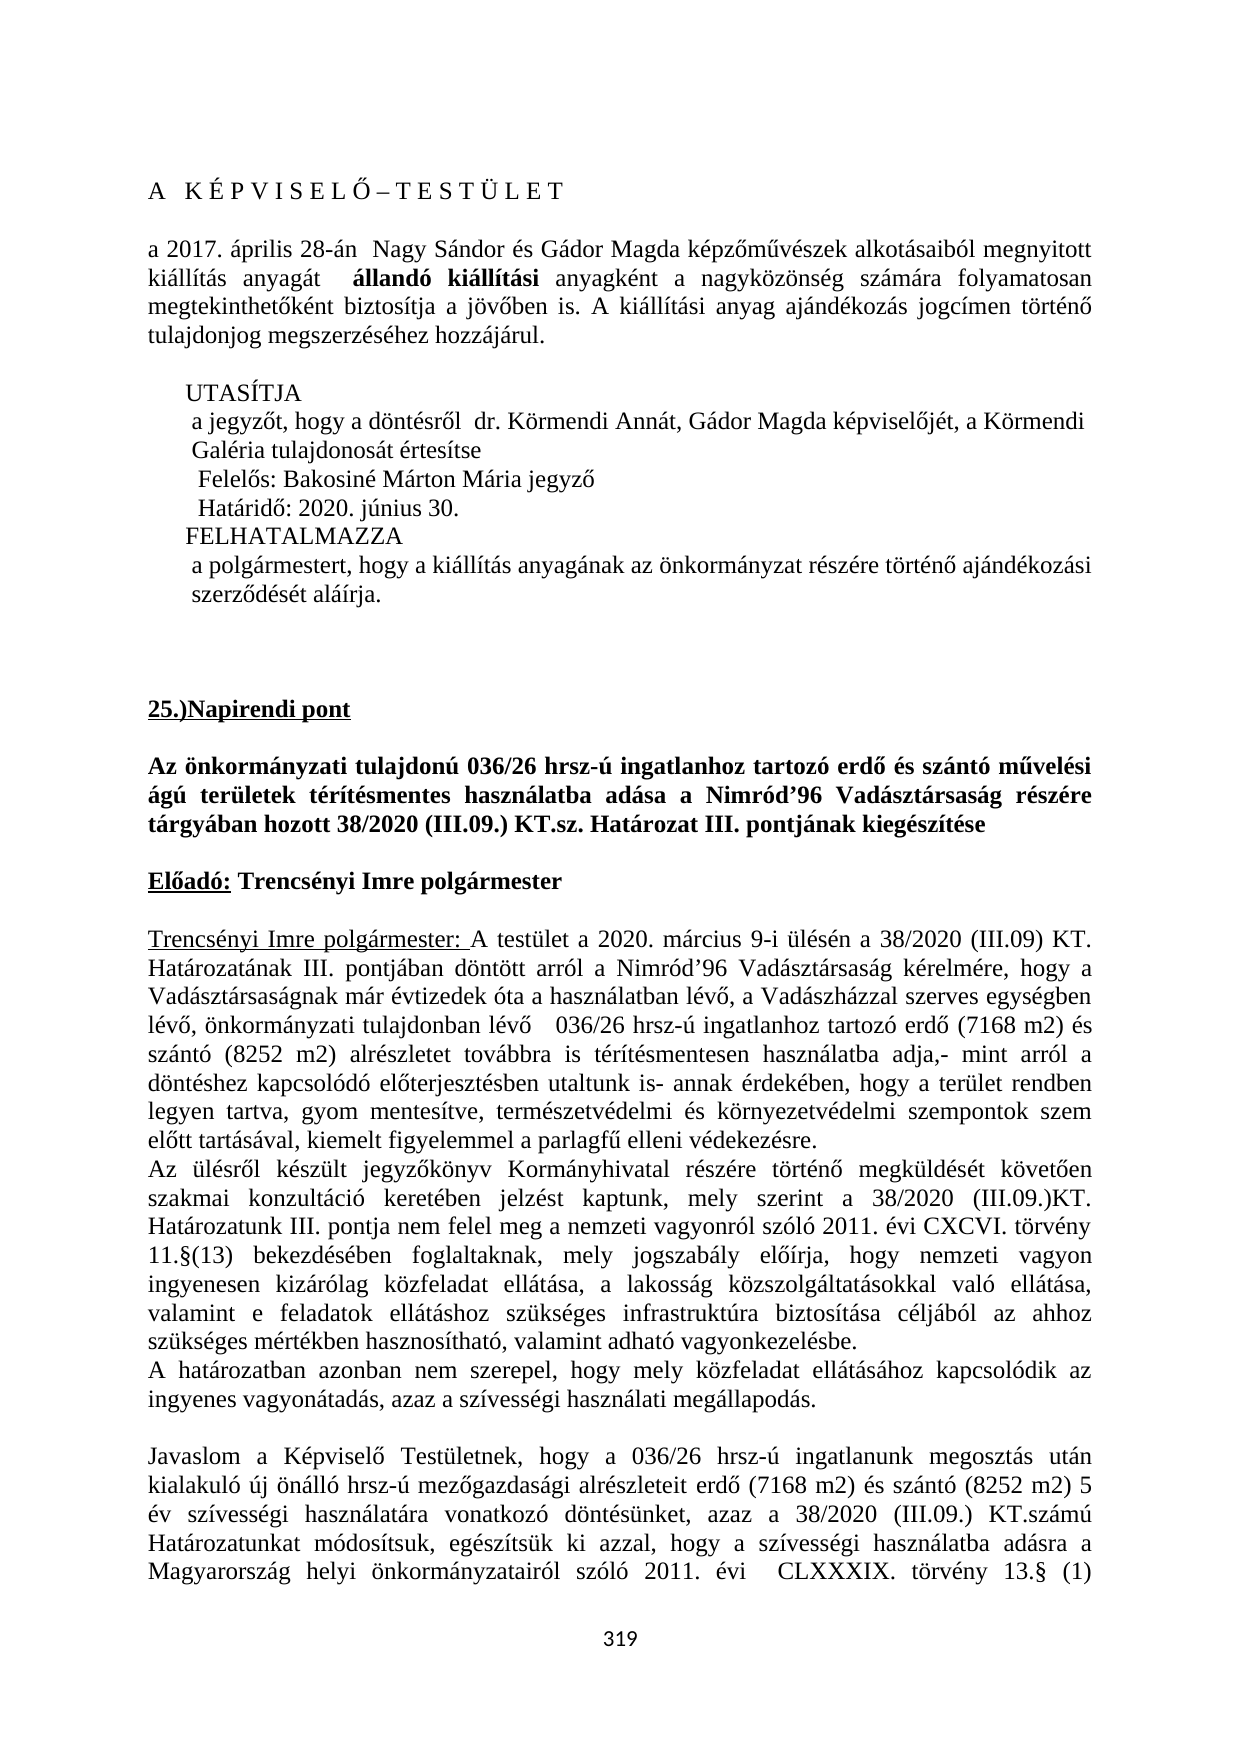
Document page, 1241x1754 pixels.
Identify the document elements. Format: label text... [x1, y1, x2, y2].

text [148, 1441, 1093, 1585]
text UTASÍTJA [148, 378, 1093, 406]
text a jegyzőt, hogy a döntésről dr. Körmendi Annát, Gádor Magda képviselőjét, a Körmendi [148, 406, 1093, 435]
text A határozatban azonban nem szerepel, hogy mely közfeladat ellátásához kapcsolódik az ingyenes vagyonátadás, azaz a szívességi használati megállapodás. [148, 1355, 1093, 1413]
text FELHATALMAZZA [148, 521, 1093, 550]
text A K É P V I S E L Ő – T E S T Ü L E T [148, 176, 1093, 205]
text szerződését aláírja. [148, 579, 1093, 608]
text Felelős: Bakosiné Márton Mária jegyző [148, 464, 1093, 493]
text Az ülésről készült jegyzőkönyv Kormányhivatal részére történő megküldését követően szakmai konzultáció keretében jelzést kaptunk, mely szerint a 38/2020 (III.09.)KT. Határozatunk III. pontja nem felel meg a nemzeti vagyonról szóló 2011. évi CXCVI. törvény 11.§(13) bekezdésében foglaltaknak, mely jogszabály előírja, hogy nemzeti vagyon ingyenesen kizárólag közfeladat ellátása, a lakosság közszolgáltatásokkal való ellátása, valamint e feladatok ellátáshoz szükséges infrastruktúra biztosítása céljából az ahhoz szükséges mértékben hasznosítható, valamint adható vagyonkezelésbe. [148, 1154, 1093, 1355]
text Előadó: Trencsényi Imre polgármester [148, 866, 1093, 895]
text 25.)Napirendi pont [148, 694, 1093, 723]
text a polgármestert, hogy a kiállítás anyagának az önkormányzat részére történő ajándékozási [148, 550, 1093, 579]
text Galéria tulajdonosát értesítse [148, 435, 1093, 464]
text Trencsényi Imre polgármester: A testület a 2020. március 9-i ülésén a 38/2020 (III.09) KT. Határozatának III. pontjában döntött arról a Nimród’96 Vadásztársaság kérelmére, hogy a Vadásztársaságnak már évtizedek óta a használatban lévő, a Vadászházzal szerves egységben lévő, önkormányzati tulajdonban lévő 036/26 hrsz-ú ingatlanhoz tartozó erdő (7168 m2) és szántó (8252 m2) alrészletet továbbra is térítésmentesen használatba adja,- mint arról a döntéshez kapcsolódó előterjesztésben utaltunk is- annak érdekében, hogy a terület rendben legyen tartva, gyom mentesítve, természetvédelmi és környezetvédelmi szempontok szem előtt tartásával, kiemelt figyelemmel a parlagfű elleni védekezésre. [148, 924, 1093, 1154]
text Határidő: 2020. június 30. [148, 493, 1093, 521]
text a 2017. április 28-án Nagy Sándor és Gádor Magda képzőművészek alkotásaiból megnyitott kiállítás anyagát állandó kiállítási anyagként a nagyközönség számára folyamatosan megtekinthetőként biztosítja a jövőben is. A kiállítási anyag ajándékozás jogcímen történő tulajdonjog megszerzéséhez hozzájárul. [148, 234, 1093, 349]
text Az önkormányzati tulajdonú 036/26 hrsz-ú ingatlanhoz tartozó erdő és szántó művelési ágú területek térítésmentes használatba adása a Nimród’96 Vadásztársaság részére tárgyában hozott 38/2020 (III.09.) KT.sz. Határozat III. pontjának kiegészítése [148, 751, 1093, 838]
